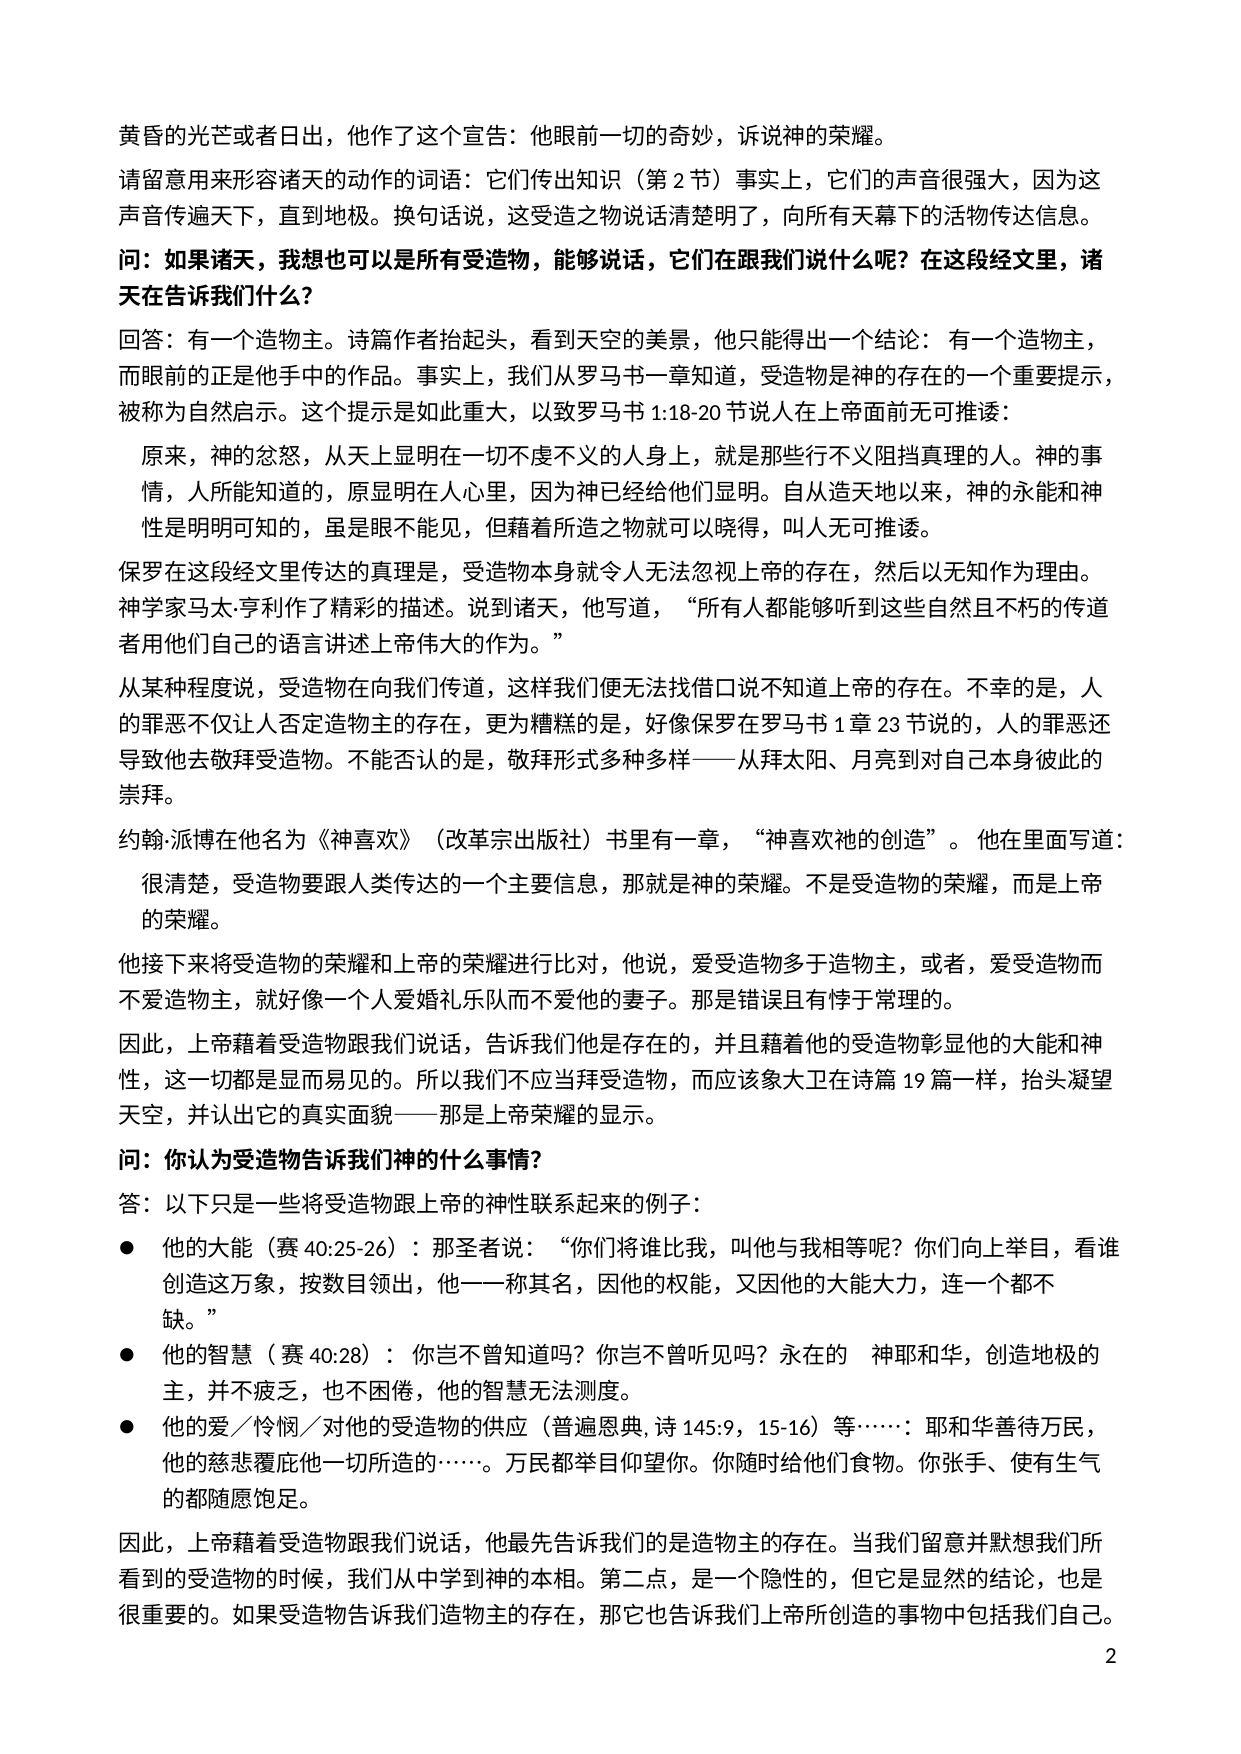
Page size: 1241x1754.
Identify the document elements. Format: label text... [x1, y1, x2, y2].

list 他的大能（赛40:25-26）：那圣者说：“你们将谁比我，叫他与我相等呢？你们向上举目，看谁创造这万象，按数目领出，他一一称其名，因他的权能，又因他的大能大力，连一个都不缺。” [118, 1230, 1122, 1335]
text 保罗在这段经文里传达的真理是，受造物本身就令人无法忽视上帝的存在，然后以无知作为理由。神学家马太·亨利作了精彩的描述。说到诸天，他写道，“所有人都能够听到这些自然且不朽的传道者用他们自己的语言讲述上帝伟大的作为。” [118, 554, 1122, 659]
text 很清楚，受造物要跟人类传达的一个主要信息，那就是神的荣耀。不是受造物的荣耀，而是上帝的荣耀。 [141, 866, 1122, 935]
text 从某种程度说，受造物在向我们传道，这样我们便无法找借口说不知道上帝的存在。不幸的是，人的罪恶不仅让人否定造物主的存在，更为糟糕的是，好像保罗在罗马书1章23节说的，人的罪恶还导致他去敬拜受造物。不能否认的是，敬拜形式多种多样——从拜太阳、月亮到对自己本身彼此的崇拜。 [118, 670, 1122, 811]
text 原来，神的忿怒，从天上显明在一切不虔不义的人身上，就是那些行不义阻挡真理的人。神的事情，人所能知道的，原显明在人心里，因为神已经给他们显明。自从造天地以来，神的永能和神性是明明可知的，虽是眼不能见，但藉着所造之物就可以晓得，叫人无可推诿。 [141, 438, 1122, 543]
text 问：如果诸天，我想也可以是所有受造物，能够说话，它们在跟我们说什么呢？在这段经文里，诸天在告诉我们什么？ [118, 242, 1122, 311]
text 他接下来将受造物的荣耀和上帝的荣耀进行比对，他说，爱受造物多于造物主，或者，爱受造物而不爱造物主，就好像一个人爱婚礼乐队而不爱他的妻子。那是错误且有悖于常理的。 [118, 946, 1122, 1015]
list 他的智慧（ 赛40:28）： 你岂不曾知道吗？你岂不曾听见吗？永在的 神耶和华，创造地极的主，并不疲乏，也不困倦，他的智慧无法测度。 [118, 1337, 1122, 1406]
list 他的爱／怜悯／对他的受造物的供应（普遍恩典, 诗145:9，15-16）等……：耶和华善待万民，他的慈悲覆庇他一切所造的……。万民都举目仰望你。你随时给他们食物。你张手、使有生气的都随愿饱足。 [118, 1409, 1122, 1514]
text 约翰·派博在他名为《神喜欢》（改革宗出版社）书里有一章，“神喜欢祂的创造”。 他在里面写道： [118, 821, 1122, 855]
text 回答：有一个造物主。诗篇作者抬起头，看到天空的美景，他只能得出一个结论： 有一个造物主，而眼前的正是他手中的作品。事实上，我们从罗马书一章知道，受造物是神的存在的一个重要提示，被称为自然启示。这个提示是如此重大，以致罗马书1:18-20节说人在上帝面前无可推诿： [118, 322, 1122, 427]
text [118, 1525, 1122, 1630]
text 答：以下只是一些将受造物跟上帝的神性联系起来的例子： [118, 1186, 1122, 1219]
text 因此，上帝藉着受造物跟我们说话，告诉我们他是存在的，并且藉着他的受造物彰显他的大能和神性，这一切都是显而易见的。所以我们不应当拜受造物，而应该象大卫在诗篇19篇一样，抬头凝望天空，并认出它的真实面貌——那是上帝荣耀的显示。 [118, 1026, 1122, 1131]
text 请留意用来形容诸天的动作的词语：它们传出知识（第2节）事实上，它们的声音很强大，因为这声音传遍天下，直到地极。换句话说，这受造之物说话清楚明了，向所有天幕下的活物传达信息。 [118, 162, 1122, 231]
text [118, 118, 1122, 151]
text 问：你认为受造物告诉我们神的什么事情？ [118, 1141, 1122, 1175]
